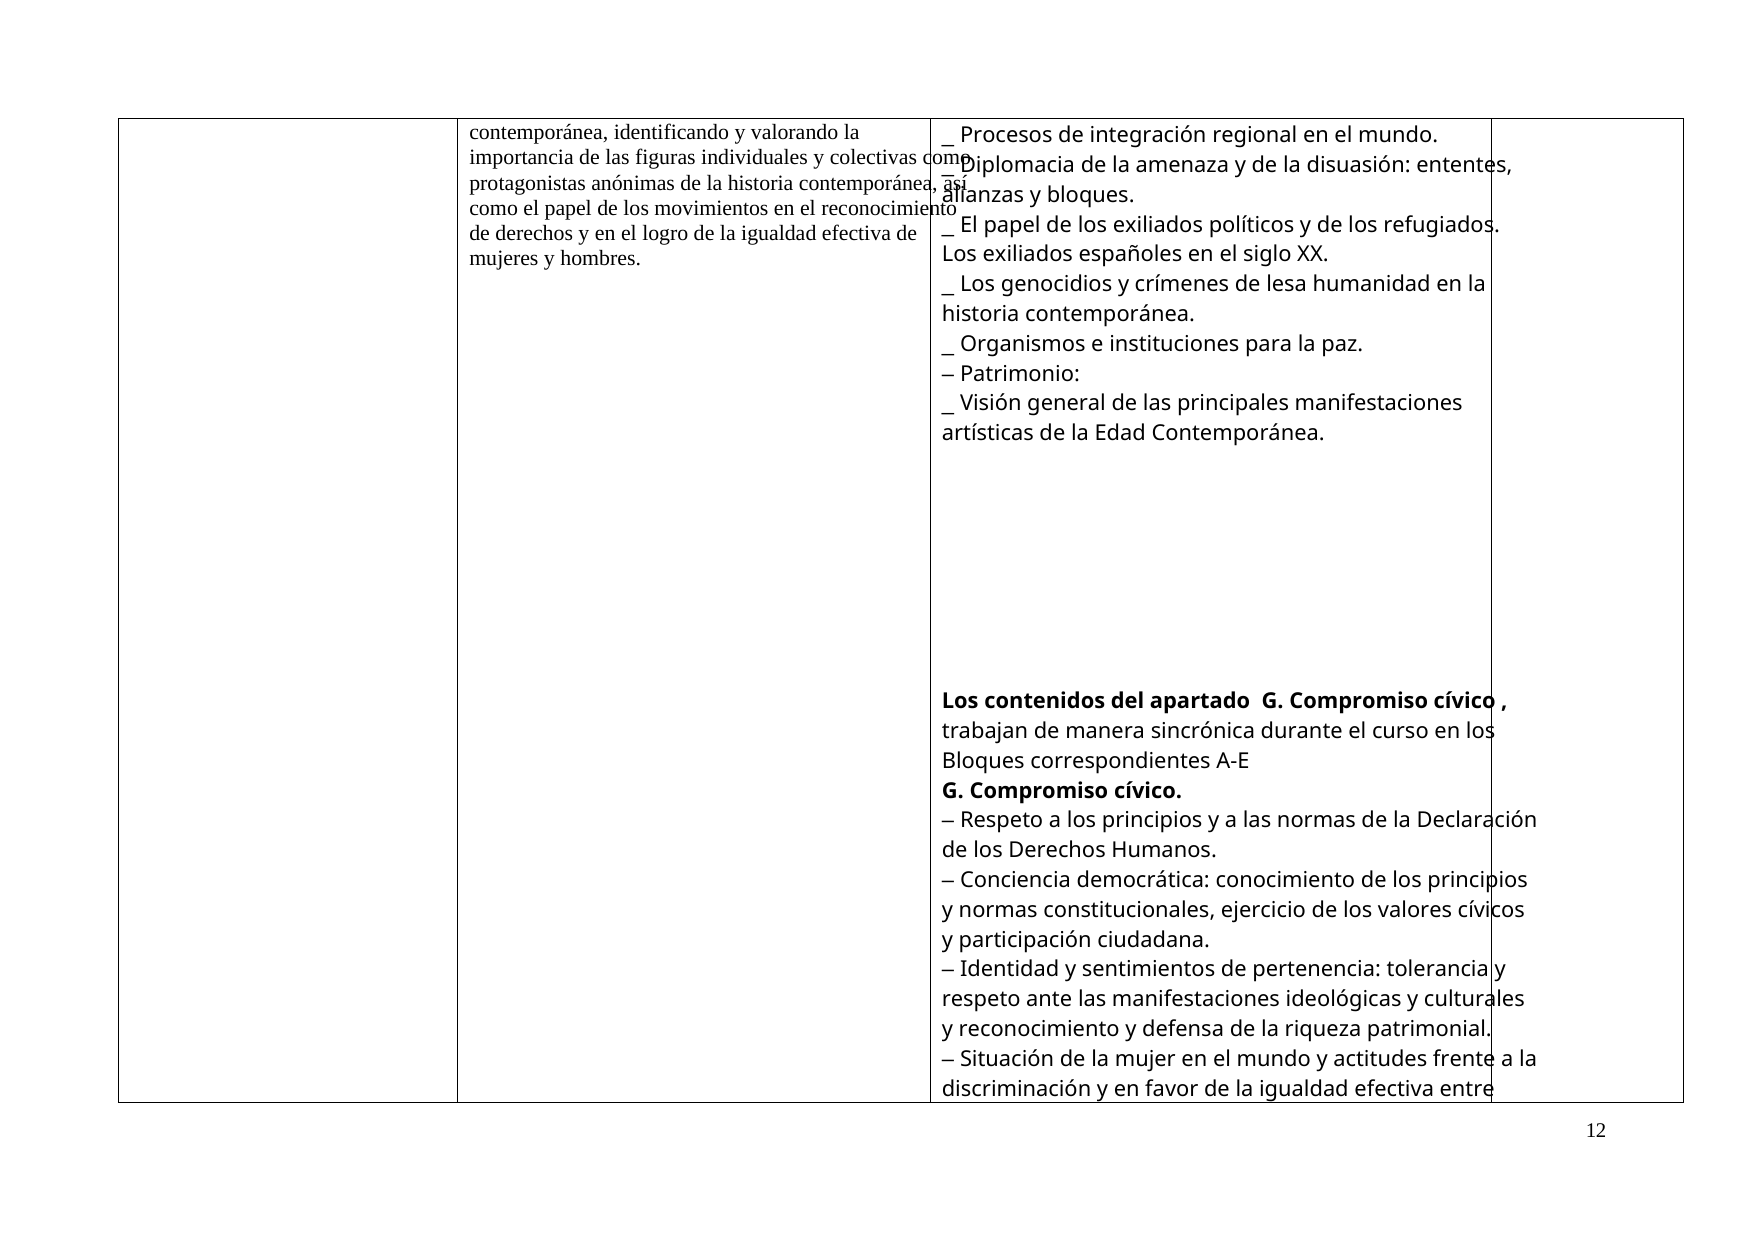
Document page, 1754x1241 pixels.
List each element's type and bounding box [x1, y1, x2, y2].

table_cell [119, 119, 457, 1102]
table_cell [1492, 119, 1683, 1102]
table_cell [458, 119, 930, 1102]
table_cell [931, 119, 1491, 1102]
